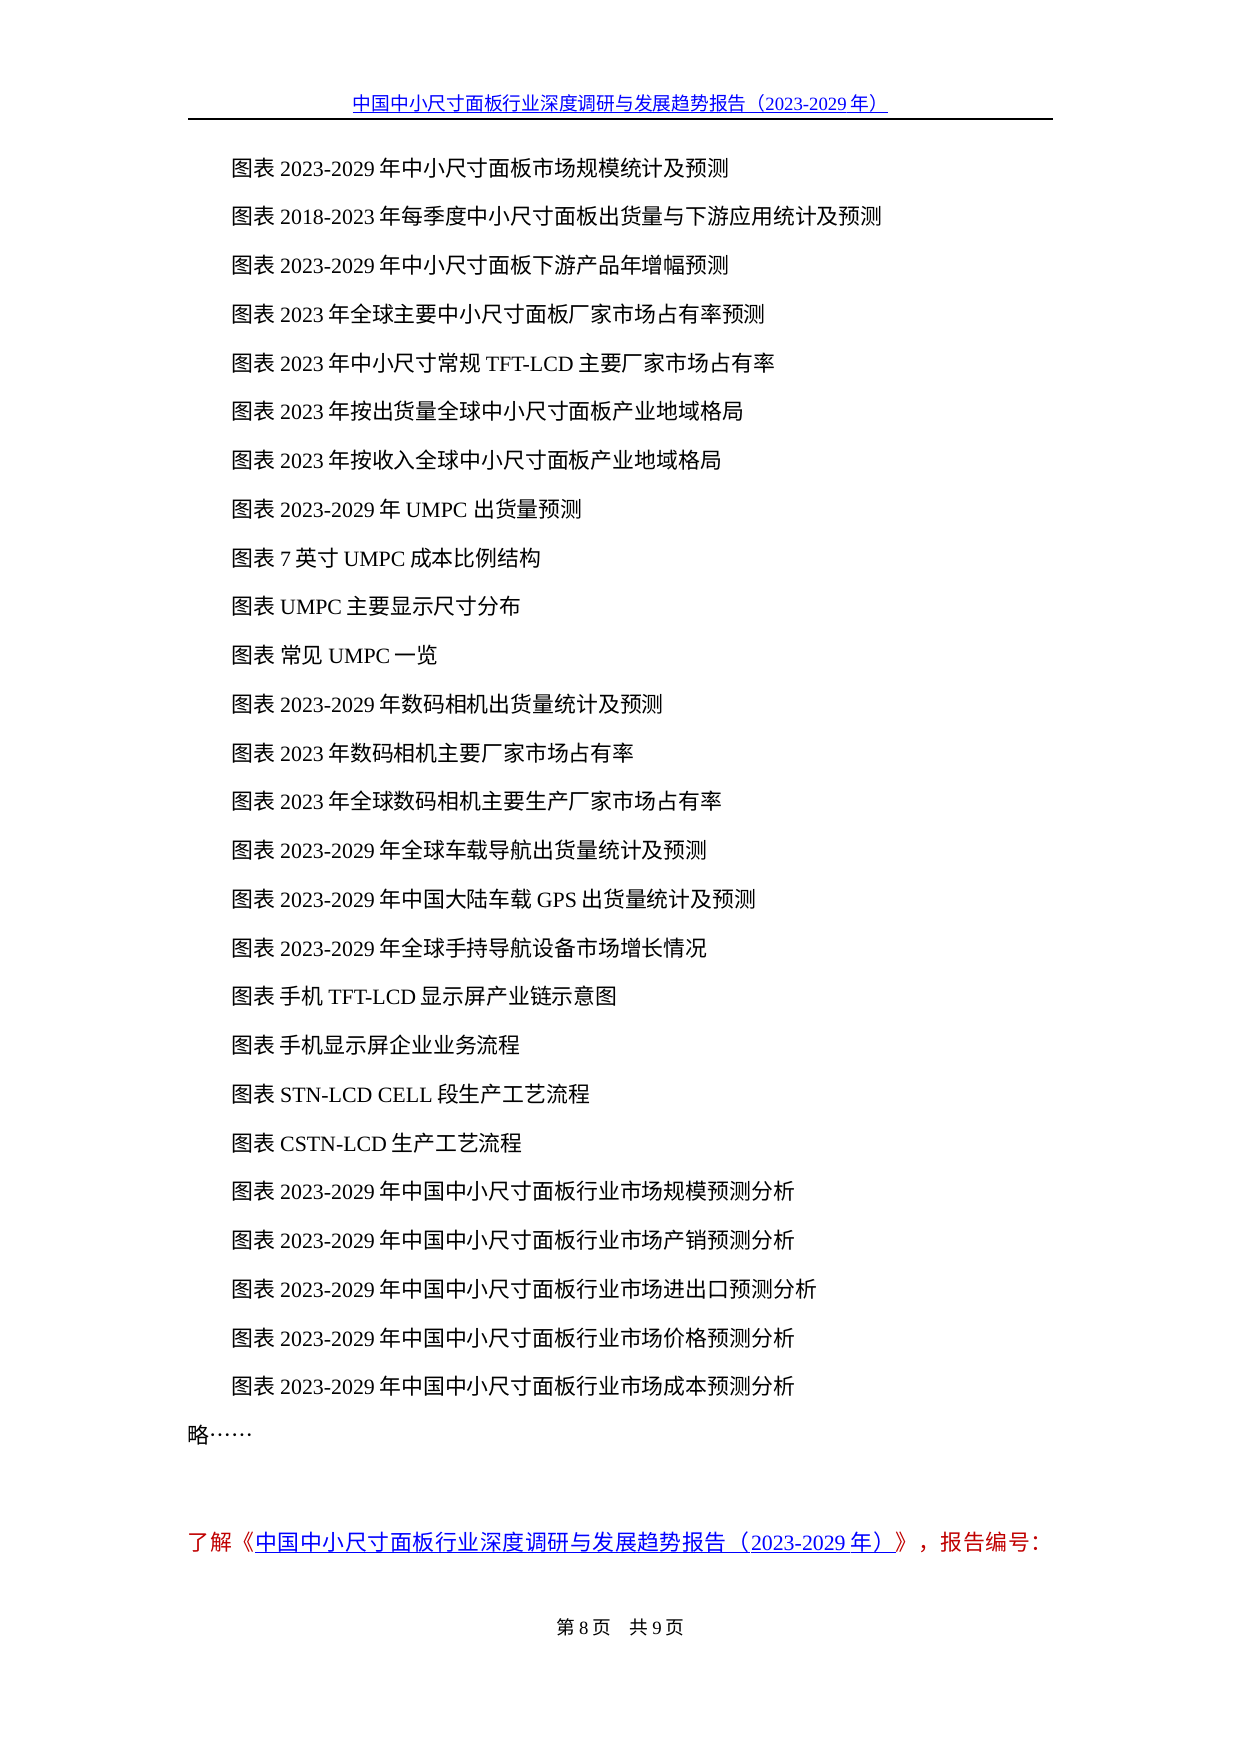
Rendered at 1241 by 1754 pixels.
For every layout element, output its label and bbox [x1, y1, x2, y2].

text [187, 1524, 1053, 1557]
text [187, 150, 1053, 1450]
